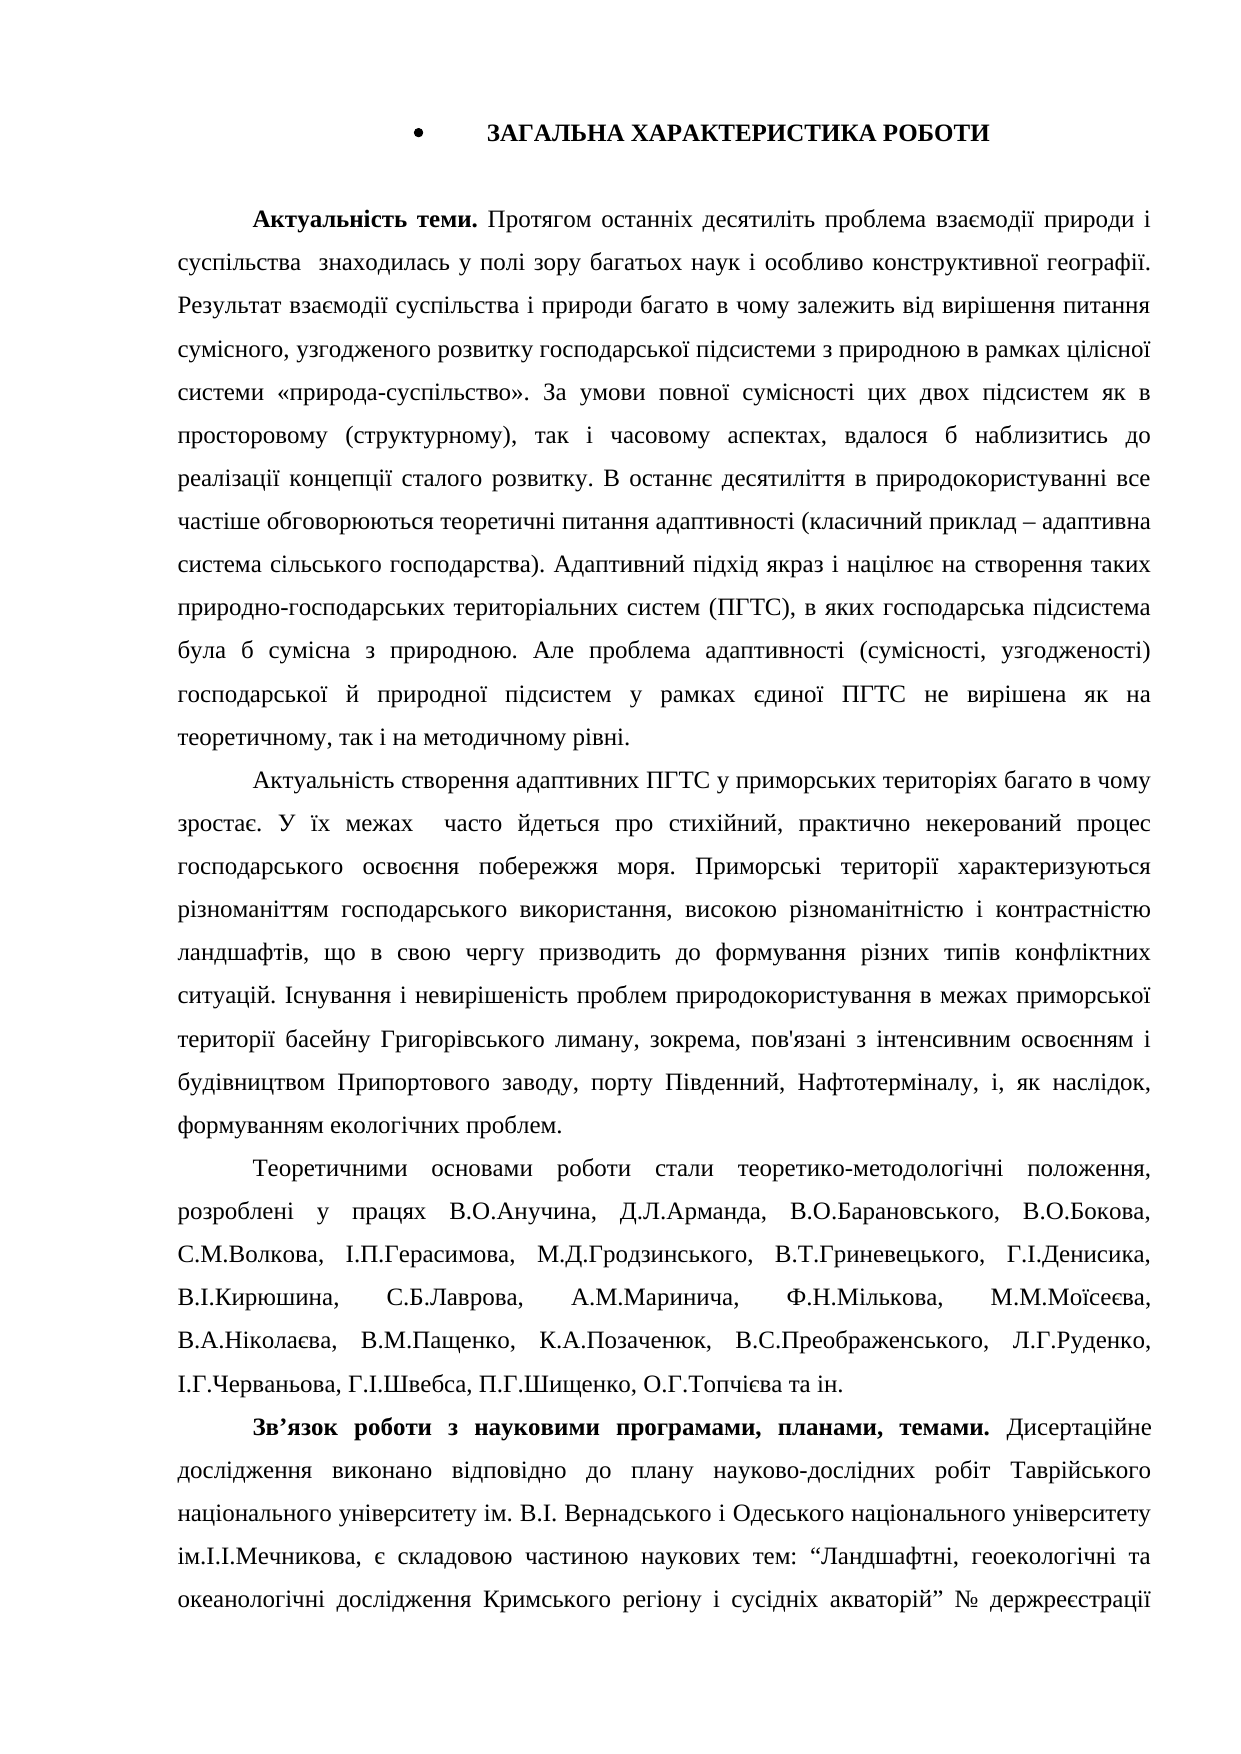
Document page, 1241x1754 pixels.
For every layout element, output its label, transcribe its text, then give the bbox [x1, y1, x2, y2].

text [177, 1412, 1152, 1613]
text Актуальність створення адаптивних ПГТС у приморських територіях багато в чому зростає. У їх межах часто йдеться про стихійний, практично некерований процес господарського освоєння побережжя моря. Приморські території характеризуються різноманіттям господарського використання, високою різноманітністю і контрастністю ландшафтів, що в свою чергу призводить до формування різних типів конфліктних ситуацій. Існування і невирішеність проблем природокористування в межах приморської території басейну Григорівського лиману, зокрема, пов'язані з інтенсивним освоєнням і будівництвом Припортового заводу, порту Південний, Нафтотерміналу, і, як наслідок, формуванням екологічних проблем. [177, 765, 1152, 1139]
text Актуальність теми. Протягом останніх десятиліть проблема взаємодії природи і суспільства знаходилась у полі зору багатьох наук і особливо конструктивної географії. Результат взаємодії суспільства і природи багато в чому залежить від вирішення питання сумісного, узгодженого розвитку господарської підсистеми з природною в рамках цілісної системи «природа-суспільство». За умови повної сумісності цих двох підсистем як в просторовому (структурному), так і часовому аспектах, вдалося б наблизитись до реалізації концепції сталого розвитку. В останнє десятиліття в природокористуванні все частіше обговорюються теоретичні питання адаптивності (класичний приклад – адаптивна система сільського господарства). Адаптивний підхід якраз і націлює на створення таких природно-господарських територіальних систем (ПГТС), в яких господарська підсистема була б сумісна з природною. Але проблема адаптивності (сумісності, узгодженості) господарської й природної підсистем у рамках єдиної ПГТС не вирішена як на теоретичному, так і на методичному рівні. [177, 204, 1152, 751]
text Теоретичними основами роботи стали теоретико-методологічні положення, розроблені у працях В.О.Анучина, Д.Л.Арманда, В.О.Барановського, В.О.Бокова, С.М.Волкова, І.П.Герасимова, М.Д.Гродзинського, В.Т.Гриневецького, Г.І.Денисика, В.І.Кирюшина, С.Б.Лаврова, А.М.Маринича, Ф.Н.Мількова, М.М.Моїсеєва, В.А.Ніколаєва, В.М.Пащенко, К.А.Позаченюк, В.С.Преображенського, Л.Г.Руденко, І.Г.Черваньова, Г.І.Швебса, П.Г.Шищенко, О.Г.Топчієва та ін. [177, 1153, 1152, 1397]
list Загальна ХАРАКТЕРИСТИКА РоБОТи [177, 118, 1152, 147]
